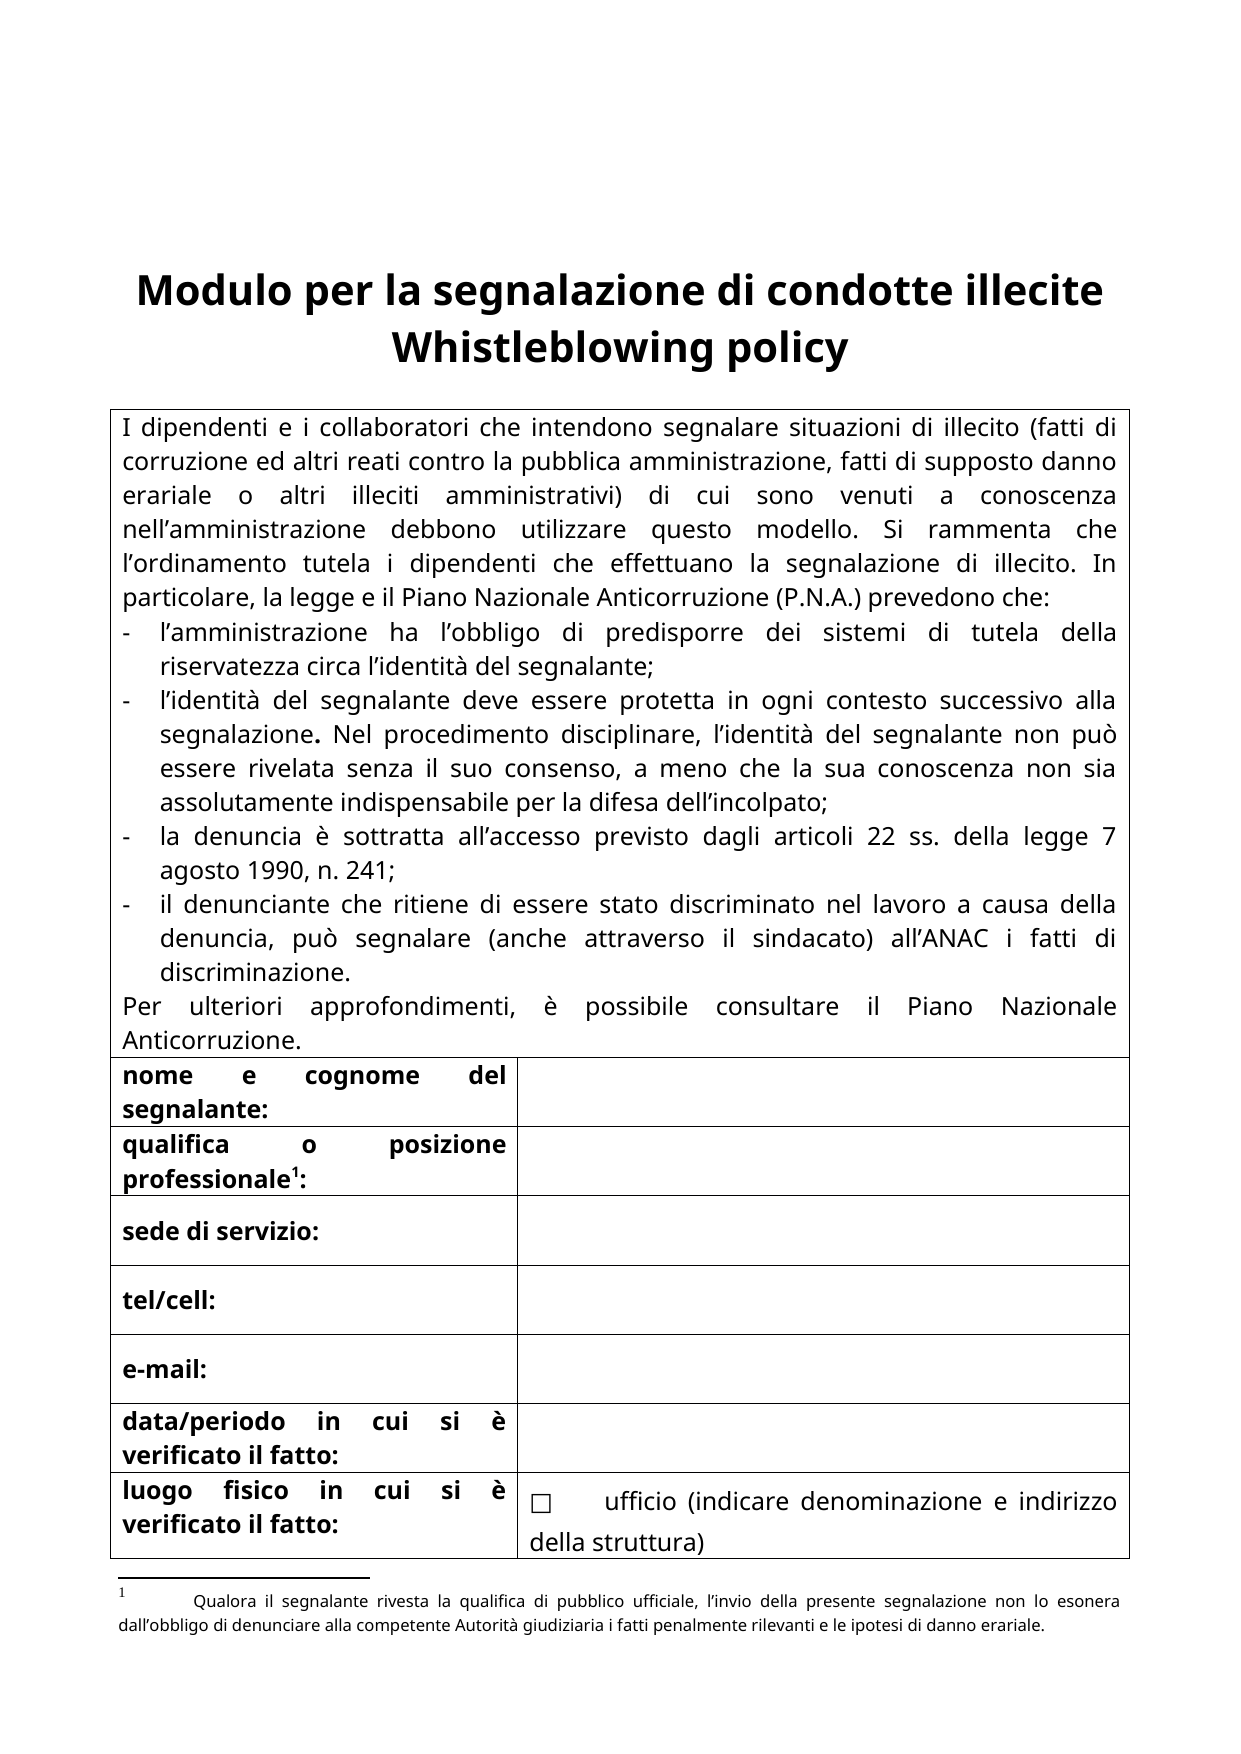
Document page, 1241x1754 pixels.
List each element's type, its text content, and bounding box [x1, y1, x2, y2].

table_cell data/periodo in cui si è verificato il fatto: [111, 1404, 517, 1472]
text Modulo per la segnalazione di condotte illecite [118, 261, 1122, 318]
table_cell [518, 1266, 1129, 1334]
text Whistleblowing policy [118, 318, 1122, 375]
table_cell [518, 1058, 1129, 1126]
table_header I dipendenti e i collaboratori che intendono segnalare situazioni di illecito (fatti di corruzione ed altri reati contro la pubblica amministrazione, fatti di supposto danno erariale o altri illeciti amministrativi) di cui sono venuti a conoscenza nell’amministrazione debbono utilizzare questo modello. Si rammenta che l’ordinamento tutela i dipendenti che effettuano la segnalazione di illecito. In particolare, la legge e il Piano Nazionale Anticorruzione (P.N.A.) prevedono che: l’amministrazione ha l’obbligo di predisporre dei sistemi di tutela della riservatezza circa l’identità del segnalante; l’identità del segnalante deve essere protetta in ogni contesto successivo alla segnalazione. Nel procedimento disciplinare, l’identità del segnalante non può essere rivelata senza il suo consenso, a meno che la sua conoscenza non sia assolutamente indispensabile per la difesa dell’incolpato; la denuncia è sottratta all’accesso previsto dagli articoli 22 ss. della legge 7 agosto 1990, n. 241; il denunciante che ritiene di essere stato discriminato nel lavoro a causa della denuncia, può segnalare (anche attraverso il sindacato) all’ANAC i fatti di discriminazione. Per ulteriori approfondimenti, è possibile consultare il Piano Nazionale Anticorruzione. [111, 410, 1129, 1057]
table_cell [518, 1127, 1129, 1195]
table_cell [111, 1473, 517, 1558]
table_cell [518, 1473, 1129, 1558]
table_cell qualifica o posizione professionale: [111, 1127, 517, 1195]
table_cell [518, 1196, 1129, 1264]
table_cell sede di servizio: [111, 1196, 517, 1264]
table_cell e‐mail: [111, 1335, 517, 1403]
table_cell [518, 1335, 1129, 1403]
table_cell nome e cognome del segnalante: [111, 1058, 517, 1126]
table_cell [518, 1404, 1129, 1472]
table_cell tel/cell: [111, 1266, 517, 1334]
